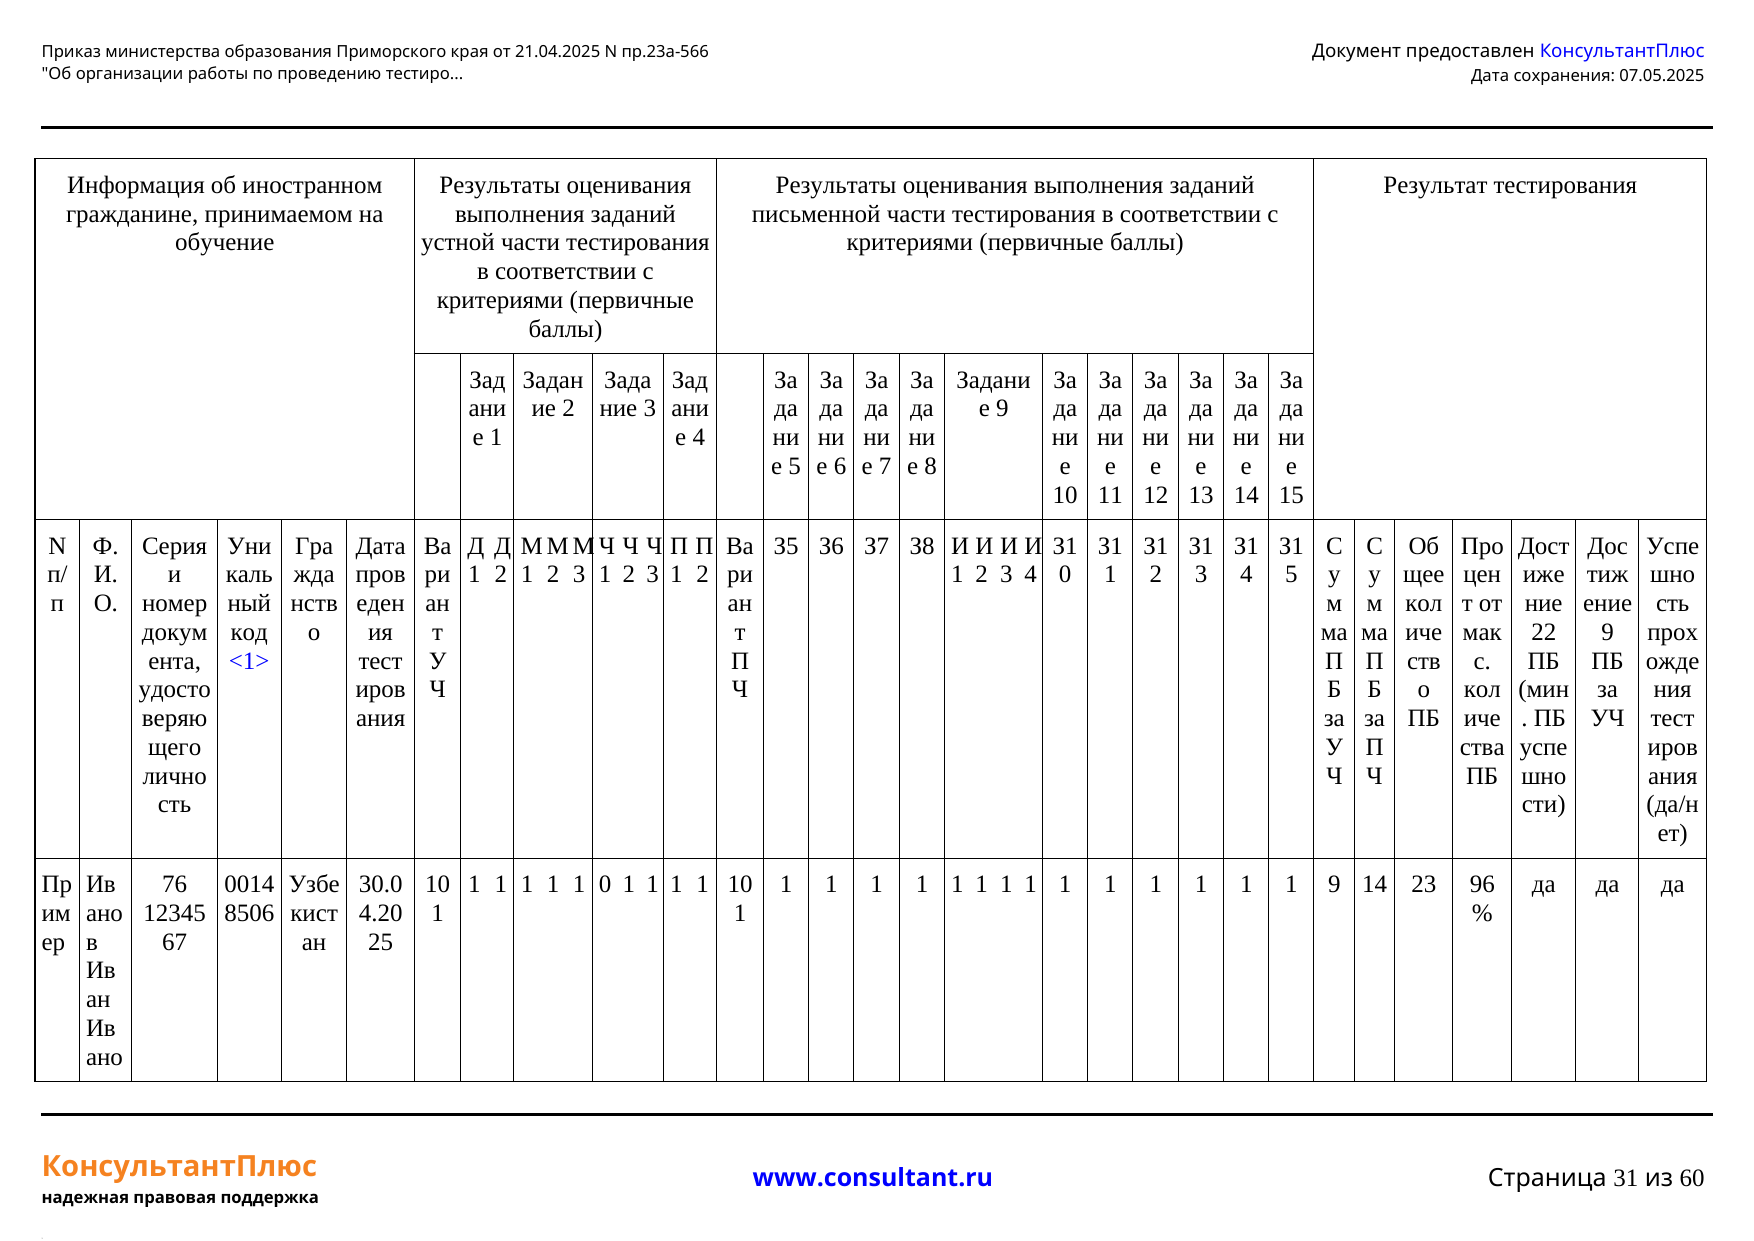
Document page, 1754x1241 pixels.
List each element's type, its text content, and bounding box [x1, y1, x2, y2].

table_cell 0 [593, 859, 616, 1081]
table_cell Задание 4 [664, 354, 716, 519]
table_cell Ч1 [593, 520, 616, 858]
table_cell З10 [1043, 520, 1087, 858]
table_cell Задание 5 [764, 354, 808, 519]
table_cell Задание 13 [1179, 354, 1223, 519]
table_cell 1 [854, 859, 899, 1081]
table_cell Вариант ПЧ [717, 520, 763, 858]
table_cell М3 [566, 520, 592, 858]
table_cell Успешность прохождения тестирования (да/нет) [1639, 520, 1706, 858]
table_cell Достижение 9 ПБ за УЧ [1576, 520, 1638, 858]
table_cell 30.04.2025 [347, 859, 414, 1081]
table_cell да [1639, 859, 1706, 1081]
table_cell Задание 15 [1269, 354, 1313, 519]
table_cell 1 [461, 859, 487, 1081]
table_cell Д2 [488, 520, 513, 858]
table_cell П1 [664, 520, 689, 858]
table_cell Задание 1 [461, 354, 513, 519]
table_cell И4 [1018, 520, 1042, 858]
table_cell 1 [689, 859, 716, 1081]
table_cell 1 [809, 859, 853, 1081]
table_cell Задание 14 [1224, 354, 1268, 519]
table_cell Ч2 [616, 520, 639, 858]
table_cell З15 [1269, 520, 1313, 858]
table_cell М2 [540, 520, 566, 858]
table_cell Гражданство [282, 520, 346, 858]
table_cell 1 [1179, 859, 1223, 1081]
table_cell да [1576, 859, 1638, 1081]
table_cell 1 [1133, 859, 1178, 1081]
table_cell Задание 7 [854, 354, 899, 519]
table_cell 00148506 [218, 859, 281, 1081]
table_cell З13 [1179, 520, 1223, 858]
table_cell 1 [900, 859, 944, 1081]
table_cell Ф.И.О. [80, 520, 131, 858]
table_cell 14 [1355, 859, 1394, 1081]
table_cell Задание 8 [900, 354, 944, 519]
table_cell 1 [566, 859, 592, 1081]
table_cell З11 [1088, 520, 1132, 858]
table_cell 1 [1269, 859, 1313, 1081]
table_cell N п/п [36, 520, 79, 858]
table_header Результат тестирования [1314, 159, 1706, 519]
table_cell Задание 6 [809, 354, 853, 519]
table_header Результаты оценивания выполнения заданий устной части тестирования в соответствии с критериями (первичные баллы) [415, 159, 716, 353]
table_cell 1 [488, 859, 513, 1081]
table_cell Сумма ПБ за ПЧ [1355, 520, 1394, 858]
table_cell Ч3 [640, 520, 663, 858]
table_cell И3 [993, 520, 1018, 858]
table_cell З14 [1224, 520, 1268, 858]
table_cell З6 [809, 520, 853, 858]
table_cell 1 [664, 859, 689, 1081]
table_cell 1 [969, 859, 993, 1081]
table_cell П2 [689, 520, 716, 858]
table_cell З5 [764, 520, 808, 858]
table_cell 23 [1395, 859, 1452, 1081]
table_cell да [1512, 859, 1575, 1081]
table_cell 1 [616, 859, 639, 1081]
table_cell И2 [969, 520, 993, 858]
table_cell Задание 3 [593, 354, 663, 519]
table_cell Задание 12 [1133, 354, 1178, 519]
table_cell [415, 354, 460, 519]
table_cell З7 [854, 520, 899, 858]
table_cell Пример [36, 859, 79, 1081]
table_cell 1 [993, 859, 1018, 1081]
table_cell 1 [640, 859, 663, 1081]
table_cell З12 [1133, 520, 1178, 858]
table_cell 1 [945, 859, 969, 1081]
table_cell 1 [514, 859, 540, 1081]
table_cell 9 [1314, 859, 1354, 1081]
table_header Результаты оценивания выполнения заданий письменной части тестирования в соответствии с критериями (первичные баллы) [717, 159, 1313, 353]
table_cell 1 [764, 859, 808, 1081]
table_cell 1 [1018, 859, 1042, 1081]
table_cell Общее количество ПБ [1395, 520, 1452, 858]
table_cell [717, 354, 763, 519]
table_cell Уникальный код <1> [218, 520, 281, 858]
table_cell Задание 2 [514, 354, 592, 519]
table_cell Задание 11 [1088, 354, 1132, 519]
table_cell М1 [514, 520, 540, 858]
table_cell 76 1234567 [132, 859, 217, 1081]
table_cell И1 [945, 520, 969, 858]
table_cell 101 [415, 859, 460, 1081]
table_cell Узбекистан [282, 859, 346, 1081]
table_cell 1 [1043, 859, 1087, 1081]
table_cell Серия и номер документа, удостоверяющего личность [132, 520, 217, 858]
table_cell З8 [900, 520, 944, 858]
table_cell 101 [717, 859, 763, 1081]
table_cell 1 [1224, 859, 1268, 1081]
table_cell Задание 10 [1043, 354, 1087, 519]
table_cell Задание 9 [945, 354, 1042, 519]
table_cell 1 [1088, 859, 1132, 1081]
table_header Информация об иностранном гражданине, принимаемом на обучение [36, 159, 414, 519]
table_cell 1 [540, 859, 566, 1081]
table_cell Достижение 22 ПБ (мин. ПБ успешности) [1512, 520, 1575, 858]
table_cell 96% [1453, 859, 1511, 1081]
table_cell Вариант УЧ [415, 520, 460, 858]
table_cell Сумма ПБ за УЧ [1314, 520, 1354, 858]
table_cell Д1 [461, 520, 487, 858]
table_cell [80, 859, 131, 1081]
table_cell Процент от макс. количества ПБ [1453, 520, 1511, 858]
table_cell Дата проведения тестирования [347, 520, 414, 858]
